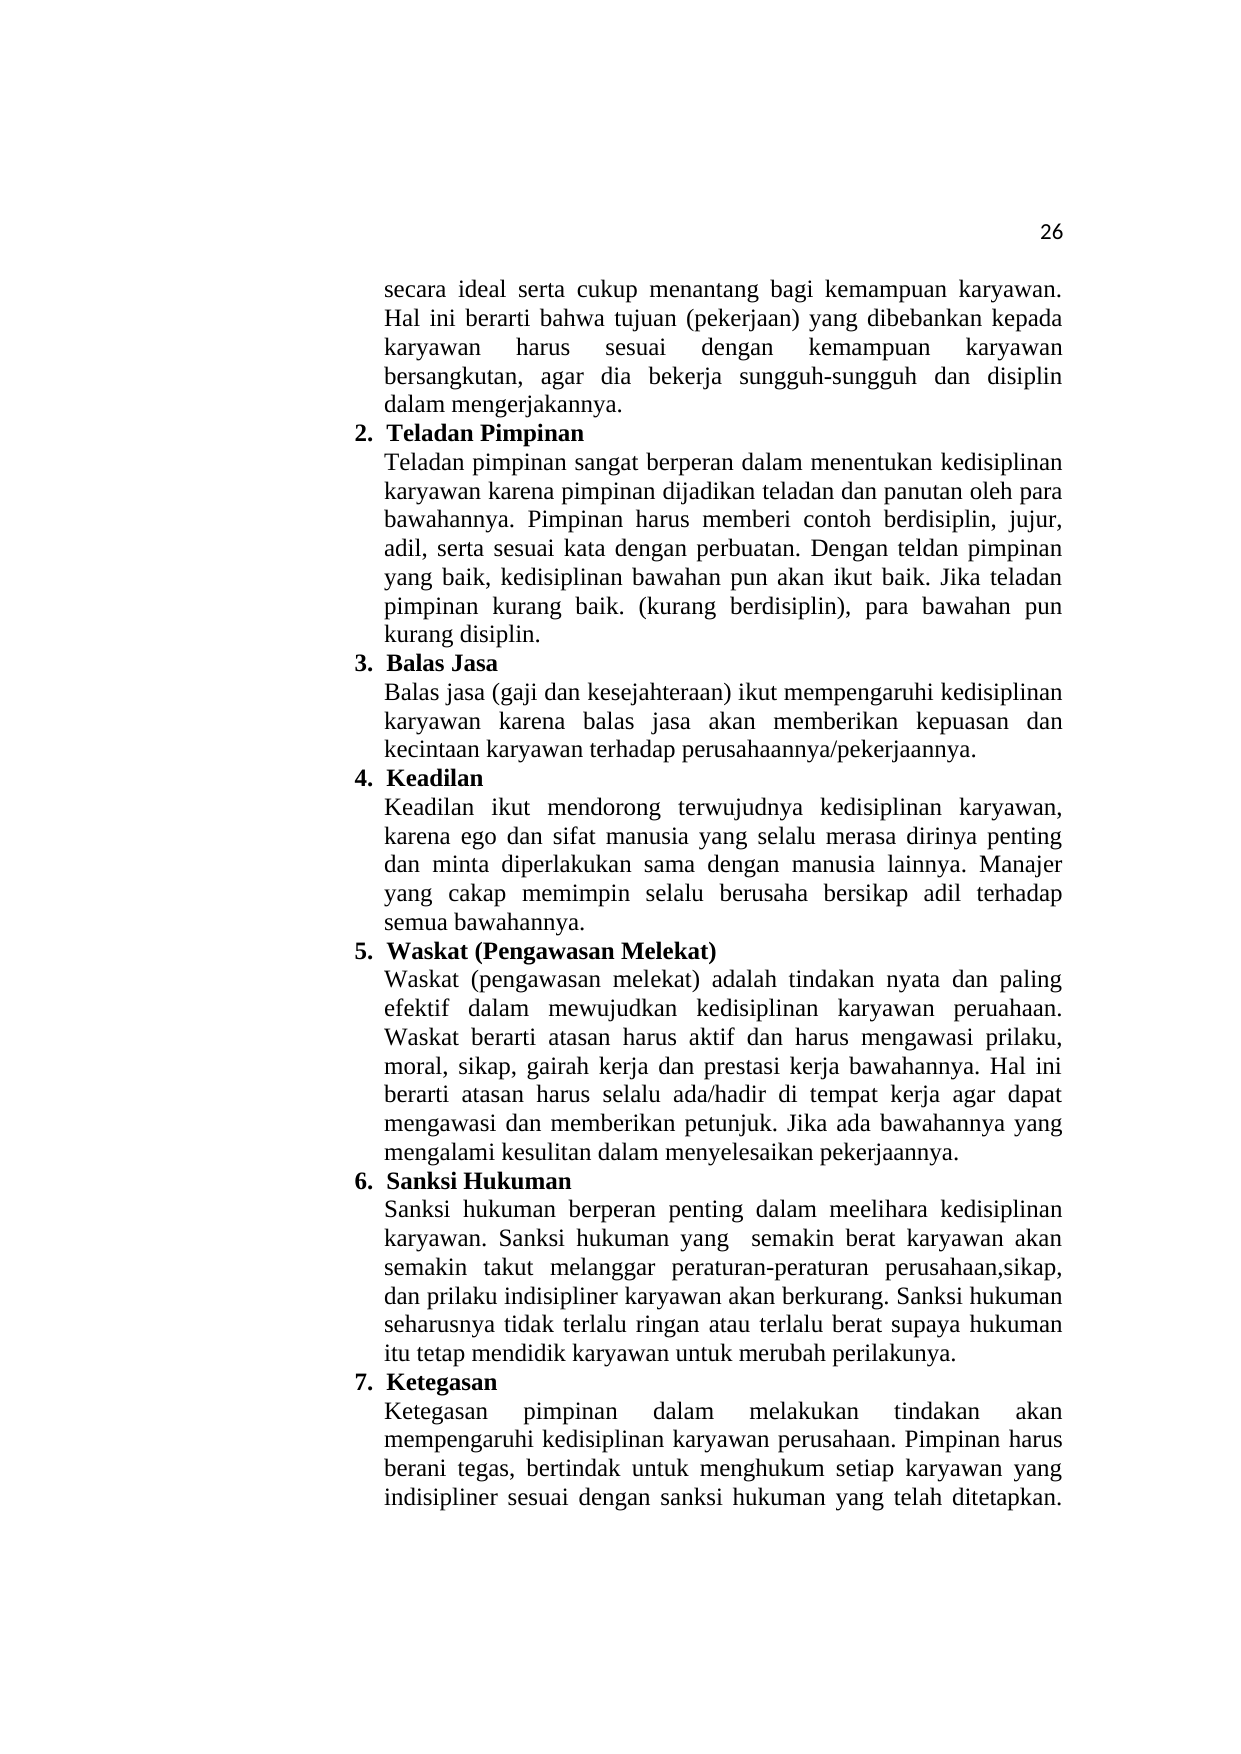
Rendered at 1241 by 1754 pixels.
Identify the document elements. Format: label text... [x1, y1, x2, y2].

list Keadilan ikut mendorong terwujudnya kedisiplinan karyawan, karena ego dan sifat manusia yang selalu merasa dirinya penting dan minta diperlakukan sama dengan manusia lainnya. Manajer yang cakap memimpin selalu berusaha bersikap adil terhadap semua bawahannya. [384, 792, 1063, 936]
list Waskat (Pengawasan Melekat) [354, 936, 1063, 964]
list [384, 1396, 1063, 1511]
list Waskat (pengawasan melekat) adalah tindakan nyata dan paling efektif dalam mewujudkan kedisiplinan karyawan peruahaan. Waskat berarti atasan harus aktif dan harus mengawasi prilaku, moral, sikap, gairah kerja dan prestasi kerja bawahannya. Hal ini berarti atasan harus selalu ada/hadir di tempat kerja agar dapat mengawasi dan memberikan petunjuk. Jika ada bawahannya yang mengalami kesulitan dalam menyelesaikan pekerjaannya. [384, 964, 1063, 1166]
list Ketegasan [354, 1367, 1063, 1396]
list Balas jasa (gaji dan kesejahteraan) ikut mempengaruhi kedisiplinan karyawan karena balas jasa akan memberikan kepuasan dan kecintaan karyawan terhadap perusahaannya/pekerjaannya. [384, 677, 1063, 763]
list Balas Jasa [354, 648, 1063, 677]
list Teladan Pimpinan [354, 418, 1063, 447]
list Keadilan [354, 763, 1063, 792]
list Sanksi hukuman berperan penting dalam meelihara kedisiplinan karyawan. Sanksi hukuman yang semakin berat karyawan akan semakin takut melanggar peraturan-peraturan perusahaan,sikap, dan prilaku indisipliner karyawan akan berkurang. Sanksi hukuman seharusnya tidak terlalu ringan atau terlalu berat supaya hukuman itu tetap mendidik karyawan untuk merubah perilakunya. [384, 1194, 1063, 1367]
list Teladan pimpinan sangat berperan dalam menentukan kedisiplinan karyawan karena pimpinan dijadikan teladan dan panutan oleh para bawahannya. Pimpinan harus memberi contoh berdisiplin, jujur, adil, serta sesuai kata dengan perbuatan. Dengan teldan pimpinan yang baik, kedisiplinan bawahan pun akan ikut baik. Jika teladan pimpinan kurang baik. (kurang berdisiplin), para bawahan pun kurang disiplin. [384, 447, 1063, 648]
list Sanksi Hukuman [354, 1166, 1063, 1194]
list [384, 274, 1063, 418]
